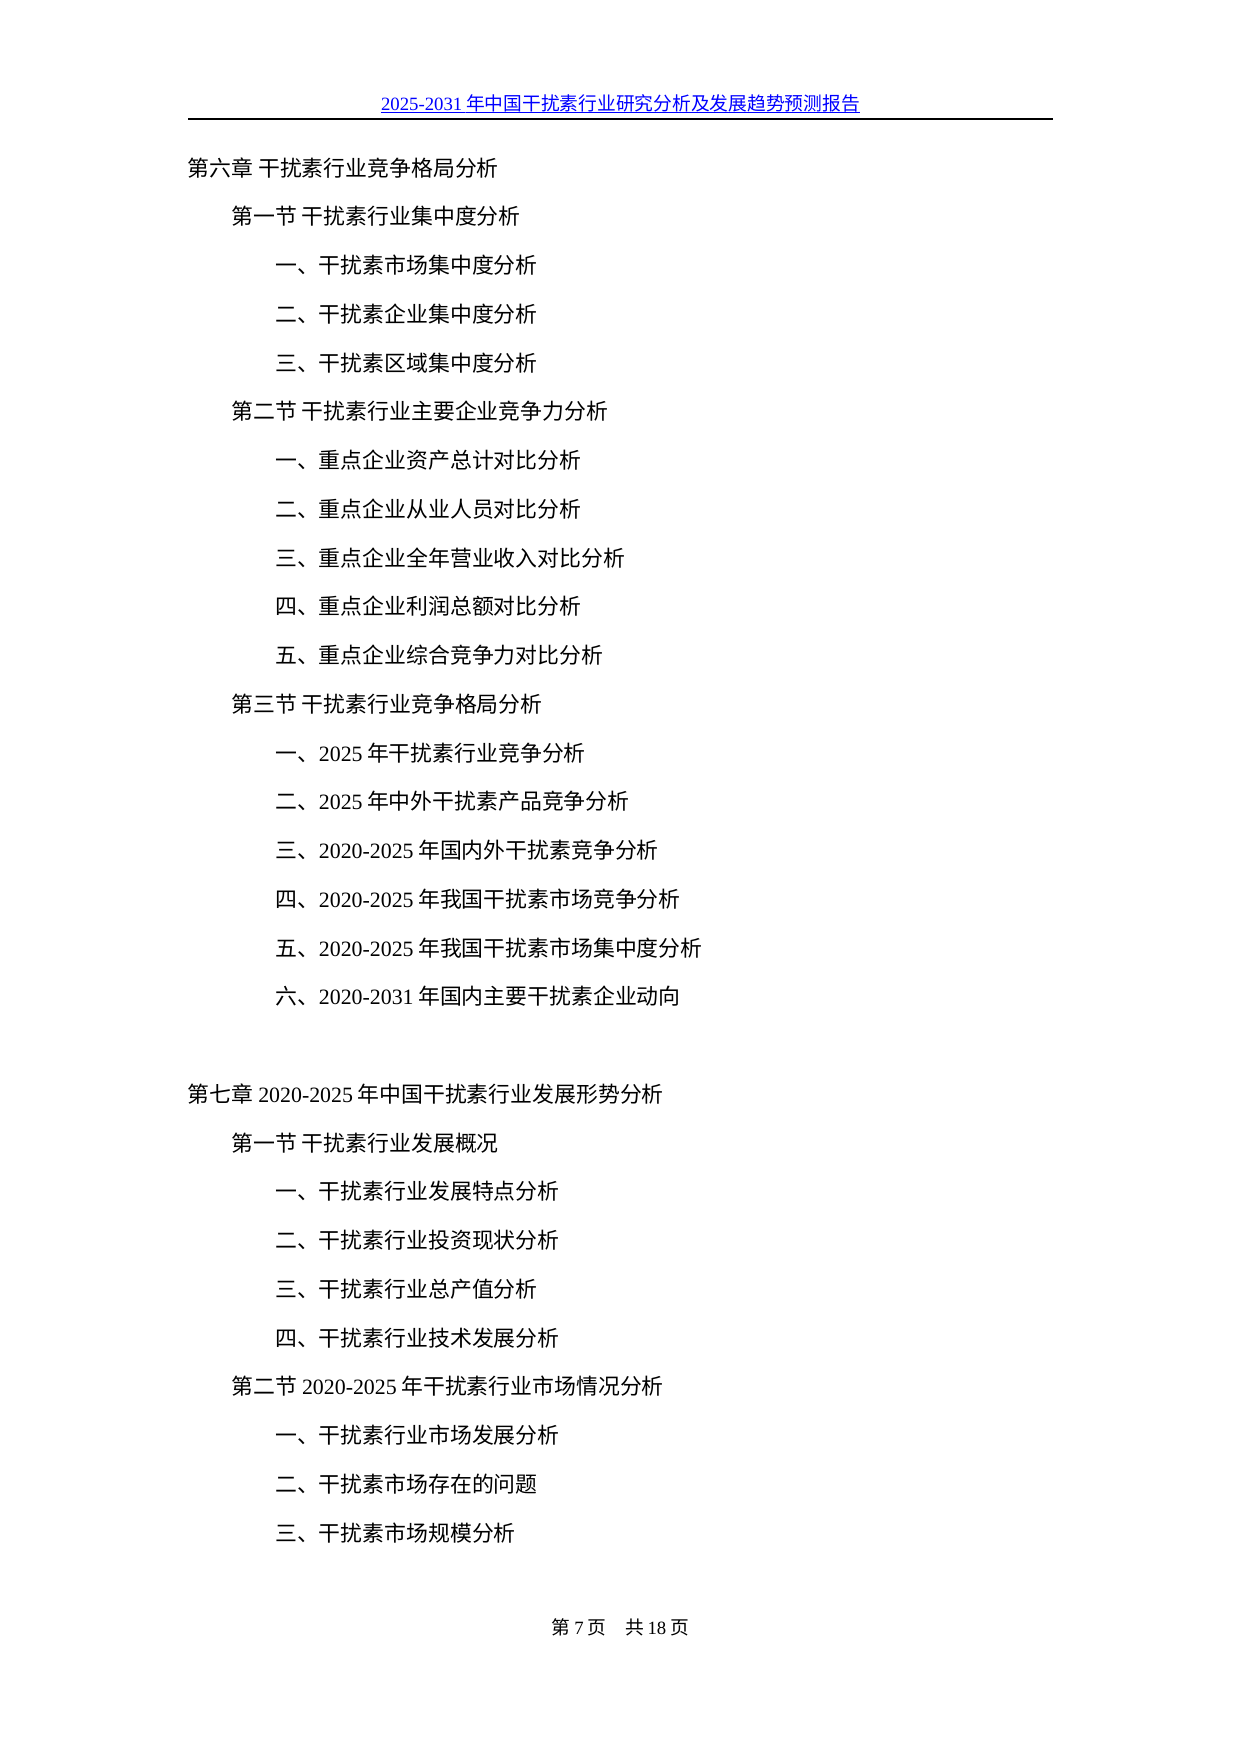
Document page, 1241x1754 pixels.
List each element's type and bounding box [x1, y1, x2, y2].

text [187, 150, 1053, 1548]
